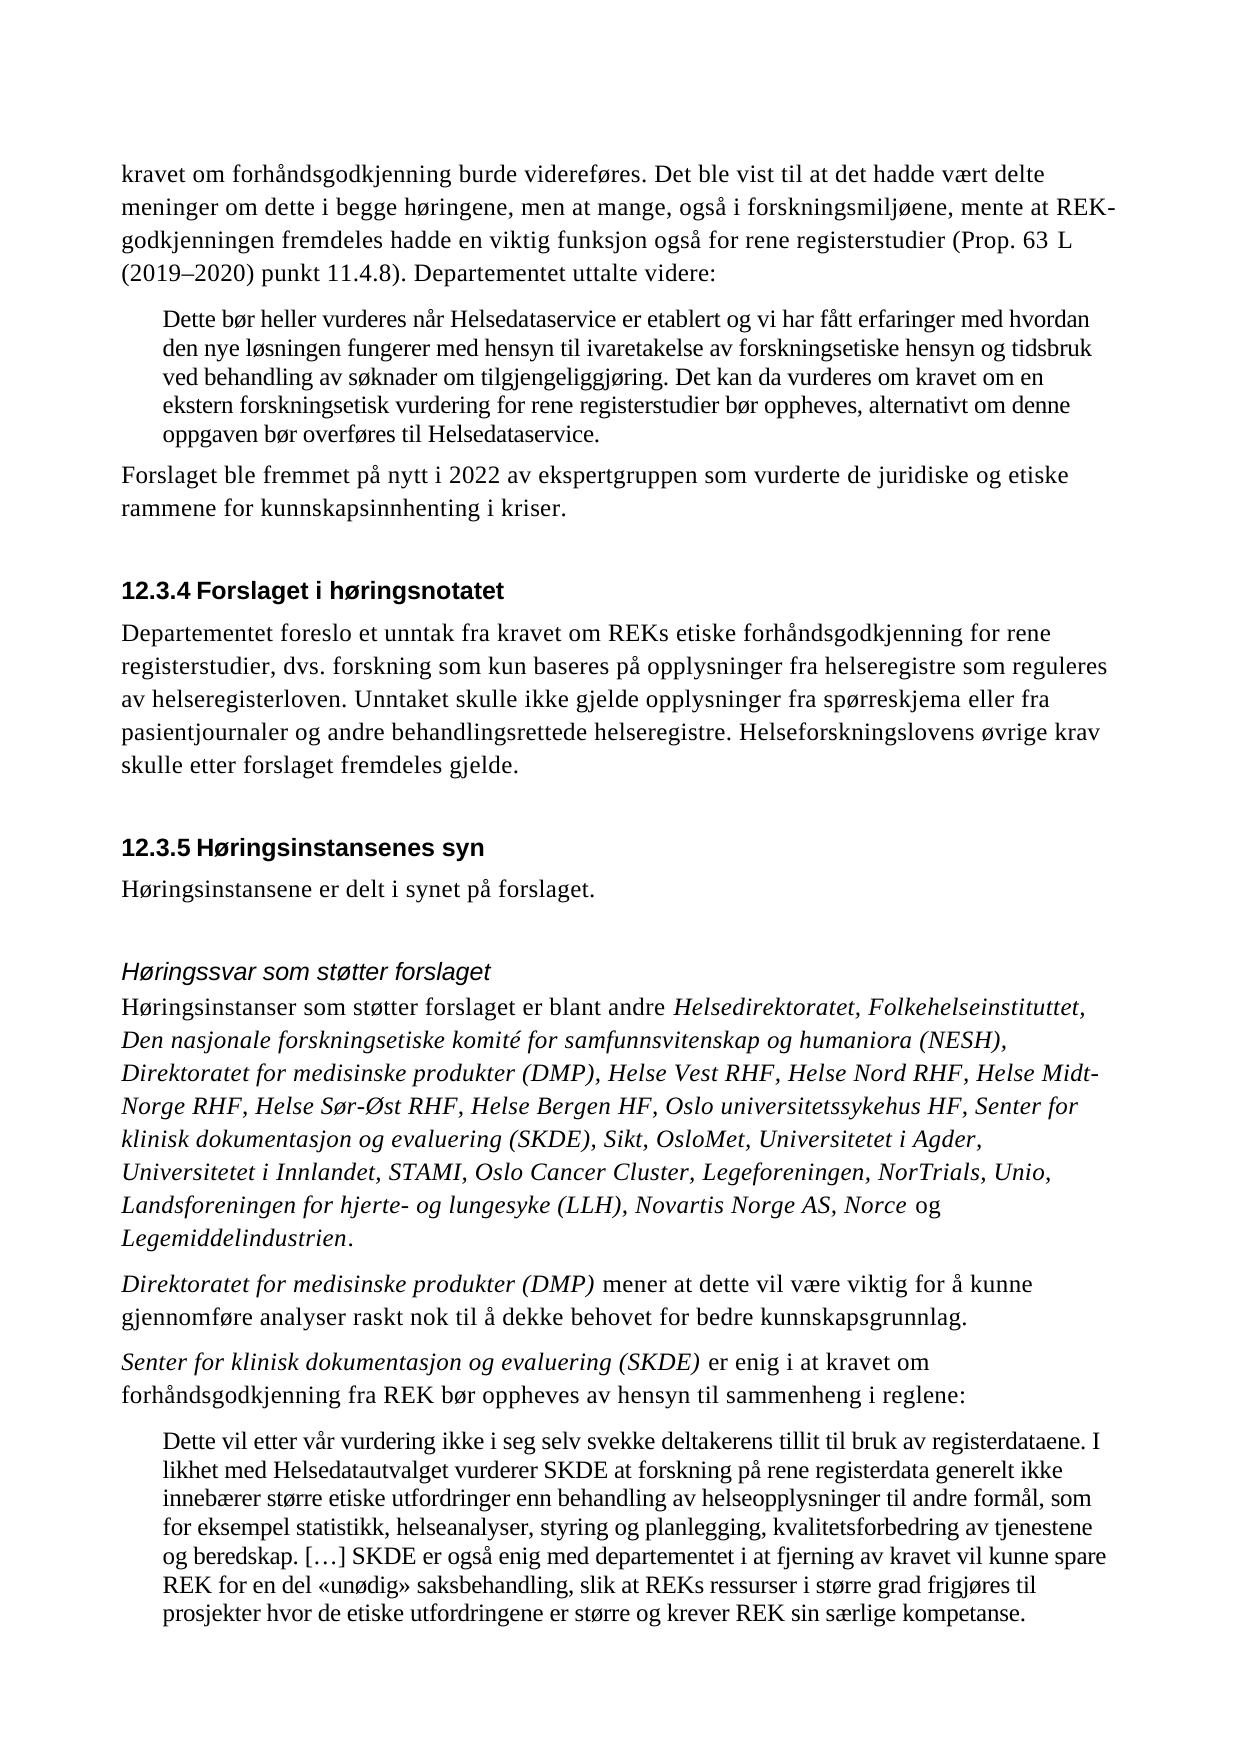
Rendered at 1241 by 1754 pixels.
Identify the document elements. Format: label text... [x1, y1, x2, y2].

subtitle Høringsinstansenes syn [121, 833, 1119, 862]
subtitle Forslaget i høringsnotatet [121, 576, 1119, 605]
text Direktoratet for medisinske produkter (DMP) mener at dette vil være viktig for å kunne gjennomføre analyser raskt nok til å dekke behovet for bedre kunnskapsgrunnlag. [121, 1269, 1119, 1331]
text Høringsinstanser som støtter forslaget er blant andre Helsedirektoratet, Folkehelseinstituttet, Den nasjonale forskningsetiske komité for samfunnsvitenskap og humaniora (NESH), Direktoratet for medisinske produkter (DMP), Helse Vest RHF, Helse Nord RHF, Helse Midt-Norge RHF, Helse Sør-Øst RHF, Helse Bergen HF, Oslo universitetssykehus HF, Senter for klinisk dokumentasjon og evaluering (SKDE), Sikt, OsloMet, Universitetet i Agder, Universitetet i Innlandet, STAMI, Oslo Cancer Cluster, Legeforeningen, NorTrials, Unio, Landsforeningen for hjerte- og lungesyke (LLH), Novartis Norge AS, Norce og Legemiddelindustrien. [121, 992, 1119, 1252]
text Dette bør heller vurderes når Helsedataservice er etablert og vi har fått erfaringer med hvordan den nye løsningen fungerer med hensyn til ivaretakelse av forskningsetiske hensyn og tidsbruk ved behandling av søknader om tilgjengeliggjøring. Det kan da vurderes om kravet om en ekstern forskningsetisk vurdering for rene registerstudier bør oppheves, alternativt om denne oppgaven bør overføres til Helsedataservice. [162, 304, 1119, 448]
text Forslaget ble fremmet på nytt i 2022 av ekspertgruppen som vurderte de juridiske og etiske rammene for kunnskapsinnhenting i kriser. [121, 460, 1119, 522]
text Høringsinstansene er delt i synet på forslaget. [121, 874, 1119, 903]
text Senter for klinisk dokumentasjon og evaluering (SKDE) er enig i at kravet om forhåndsgodkjenning fra REK bør oppheves av hensyn til sammenheng i reglene: [121, 1347, 1119, 1409]
text Høringssvar som støtter forslaget [121, 957, 1119, 986]
text Dette vil etter vår vurdering ikke i seg selv svekke deltakerens tillit til bruk av registerdataene. I likhet med Helsedatautvalget vurderer SKDE at forskning på rene registerdata generelt ikke innebærer større etiske utfordringer enn behandling av helseopplysninger til andre formål, som for eksempel statistikk, helseanalyser, styring og planlegging, kvalitetsforbedring av tjenestene og beredskap. […] SKDE er også enig med departementet i at fjerning av kravet vil kunne spare REK for en del «unødig» saksbehandling, slik at REKs ressurser i større grad frigjøres til prosjekter hvor de etiske utfordringene er større og krever REK sin særlige kompetanse. [162, 1426, 1119, 1627]
text Departementet foreslo et unntak fra kravet om REKs etiske forhåndsgodkjenning for rene registerstudier, dvs. forskning som kun baseres på opplysninger fra helseregistre som reguleres av helseregisterloven. Unntaket skulle ikke gjelde opplysninger fra spørreskjema eller fra pasientjournaler og andre behandlingsrettede helseregistre. Helseforskningslovens øvrige krav skulle etter forslaget fremdeles gjelde. [121, 618, 1119, 778]
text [121, 159, 1119, 287]
